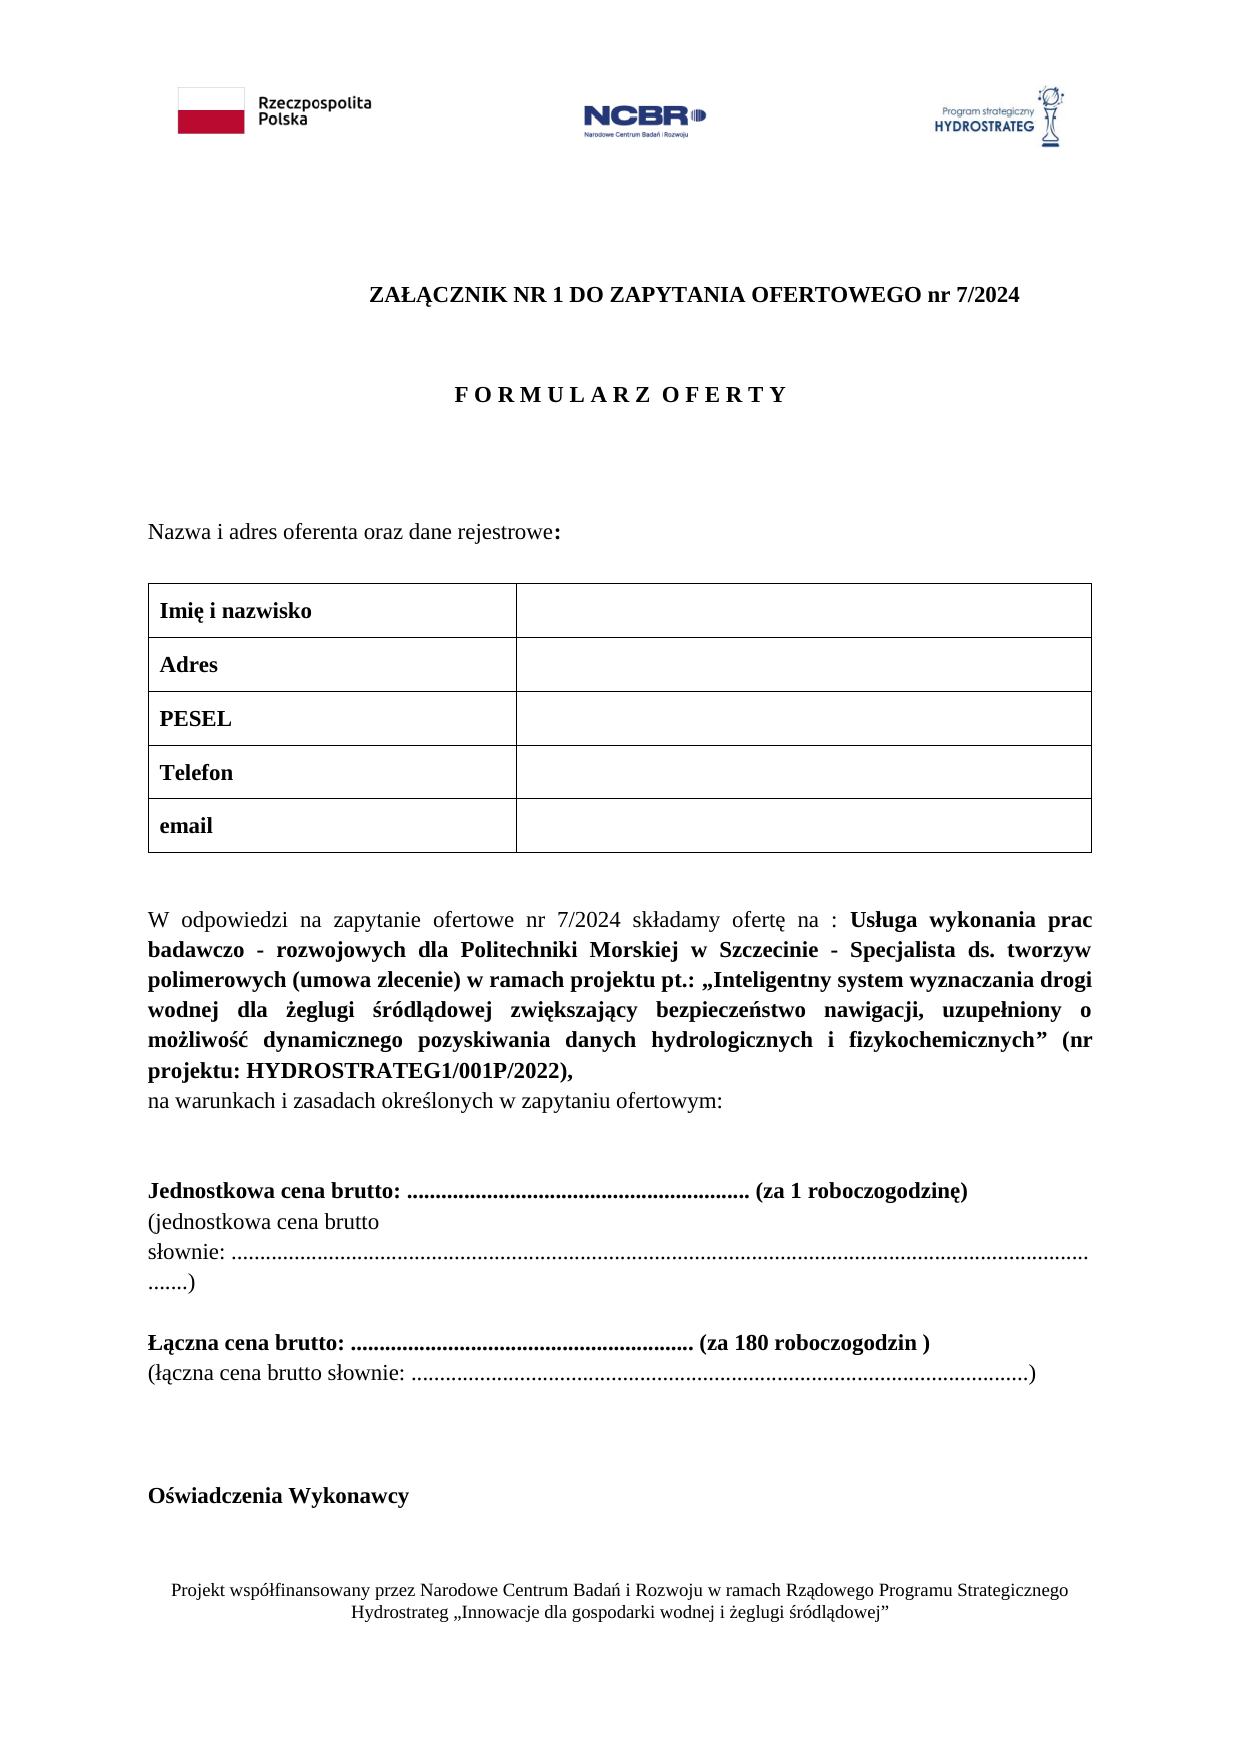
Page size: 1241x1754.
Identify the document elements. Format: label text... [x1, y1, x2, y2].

text W odpowiedzi na zapytanie ofertowe nr 7/2024 składamy ofertę na : Usługa wykonania prac badawczo - rozwojowych dla Politechniki Morskiej w Szczecinie - Specjalista ds. tworzyw polimerowych (umowa zlecenie) w ramach projektu pt.: „Inteligentny system wyznaczania drogi wodnej dla żeglugi śródlądowej zwiększający bezpieczeństwo nawigacji, uzupełniony o możliwość dynamicznego pozyskiwania danych hydrologicznych i fizykochemicznych” (nr projektu: HYDROSTRATEG1/001P/2022), [148, 906, 1093, 1083]
table_header Imię i nazwisko [149, 584, 516, 637]
table_cell PESEL [149, 692, 516, 744]
table_cell [517, 692, 1091, 744]
table_cell [517, 746, 1091, 798]
text (łączna cena brutto słownie: ............................................................................................................) [148, 1359, 1093, 1385]
picture [147, 73, 1093, 163]
text Jednostkowa cena brutto: ............................................................ (za 1 roboczogodzinę) [148, 1178, 1093, 1204]
text Łączna cena brutto: ............................................................ (za 180 roboczogodzin ) [148, 1329, 1093, 1355]
table_cell [517, 799, 1091, 852]
table_cell Adres [149, 638, 516, 691]
text ZAŁĄCZNIK NR 1 DO ZAPYTANIA OFERTOWEGO nr 7/2024 [369, 281, 1093, 308]
text (jednostkowa cena brutto słownie: .............................................................................................................................................................) [148, 1208, 1093, 1294]
text Oświadczenia Wykonawcy [148, 1482, 1093, 1508]
table_header [517, 584, 1091, 637]
text Nazwa i adres oferenta oraz dane rejestrowe: [148, 518, 1093, 544]
table_cell Telefon [149, 746, 516, 798]
text F O R M U L A R Z O F E R T Y [148, 381, 1093, 408]
table_cell email [149, 799, 516, 852]
table_cell [517, 638, 1091, 691]
text na warunkach i zasadach określonych w zapytaniu ofertowym: [148, 1087, 1093, 1113]
